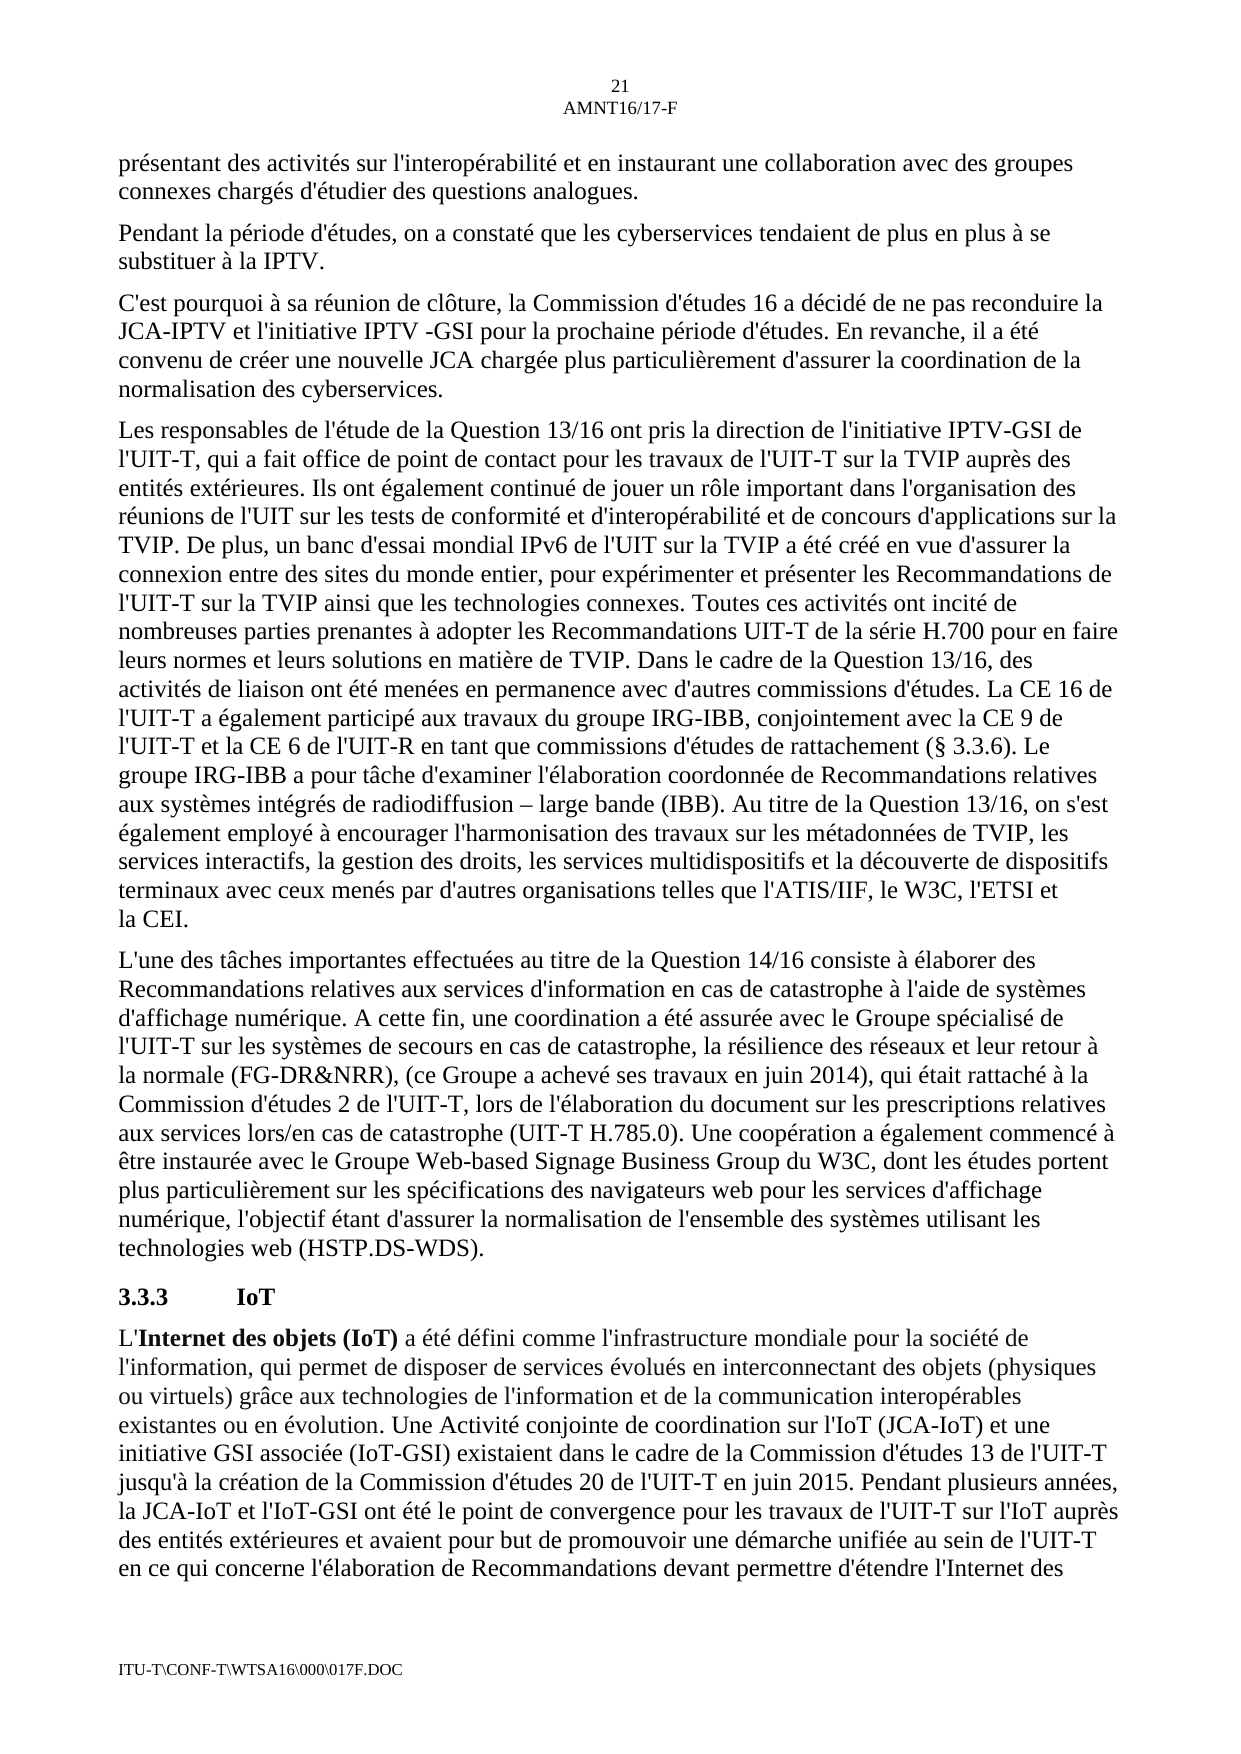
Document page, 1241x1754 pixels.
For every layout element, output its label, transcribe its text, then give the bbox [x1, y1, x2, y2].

text Pendant la période d'études, on a constaté que les cyberservices tendaient de plus en plus à se substituer à la IPTV. [118, 218, 1122, 275]
text Les responsables de l'étude de la Question 13/16 ont pris la direction de l'initiative IPTV-GSI de l'UIT-T, qui a fait office de point de contact pour les travaux de l'UIT-T sur la TVIP auprès des entités extérieures. Ils ont également continué de jouer un rôle important dans l'organisation des réunions de l'UIT sur les tests de conformité et d'interopérabilité et de concours d'applications sur la TVIP. De plus, un banc d'essai mondial IPv6 de l'UIT sur la TVIP a été créé en vue d'assurer la connexion entre des sites du monde entier, pour expérimenter et présenter les Recommandations de l'UIT-T sur la TVIP ainsi que les technologies connexes. Toutes ces activités ont incité de nombreuses parties prenantes à adopter les Recommandations UIT-T de la série H.700 pour en faire leurs normes et leurs solutions en matière de TVIP. Dans le cadre de la Question 13/16, des activités de liaison ont été menées en permanence avec d'autres commissions d'études. La CE 16 de l'UIT-T a également participé aux travaux du groupe IRG-IBB, conjointement avec la CE 9 de l'UIT-T et la CE 6 de l'UIT-R en tant que commissions d'études de rattachement (§ 3.3.6). Le groupe IRG-IBB a pour tâche d'examiner l'élaboration coordonnée de Recommandations relatives aux systèmes intégrés de radiodiffusion – large bande (IBB). Au titre de la Question 13/16, on s'est également employé à encourager l'harmonisation des travaux sur les métadonnées de TVIP, les services interactifs, la gestion des droits, les services multidispositifs et la découverte de dispositifs terminaux avec ceux menés par d'autres organisations telles que l'ATIS/IIF, le W3C, l'ETSI et la CEI. [118, 415, 1122, 933]
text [118, 1323, 1122, 1582]
subtitle 3.3.3 IoT [118, 1282, 1122, 1311]
text C'est pourquoi à sa réunion de clôture, la Commission d'études 16 a décidé de ne pas reconduire la JCA-IPTV et l'initiative IPTV -GSI pour la prochaine période d'études. En revanche, il a été convenu de créer une nouvelle JCA chargée plus particulièrement d'assurer la coordination de la normalisation des cyberservices. [118, 288, 1122, 403]
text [118, 148, 1122, 205]
text L'une des tâches importantes effectuées au titre de la Question 14/16 consiste à élaborer des Recommandations relatives aux services d'information en cas de catastrophe à l'aide de systèmes d'affichage numérique. A cette fin, une coordination a été assurée avec le Groupe spécialisé de l'UIT-T sur les systèmes de secours en cas de catastrophe, la résilience des réseaux et leur retour à la normale (FG-DR&NRR), (ce Groupe a achevé ses travaux en juin 2014), qui était rattaché à la Commission d'études 2 de l'UIT-T, lors de l'élaboration du document sur les prescriptions relatives aux services lors/en cas de catastrophe (UIT-T H.785.0). Une coopération a également commencé à être instaurée avec le Groupe Web-based Signage Business Group du W3C, dont les études portent plus particulièrement sur les spécifications des navigateurs web pour les services d'affichage numérique, l'objectif étant d'assurer la normalisation de l'ensemble des systèmes utilisant les technologies web (HSTP.DS-WDS). [118, 945, 1122, 1261]
